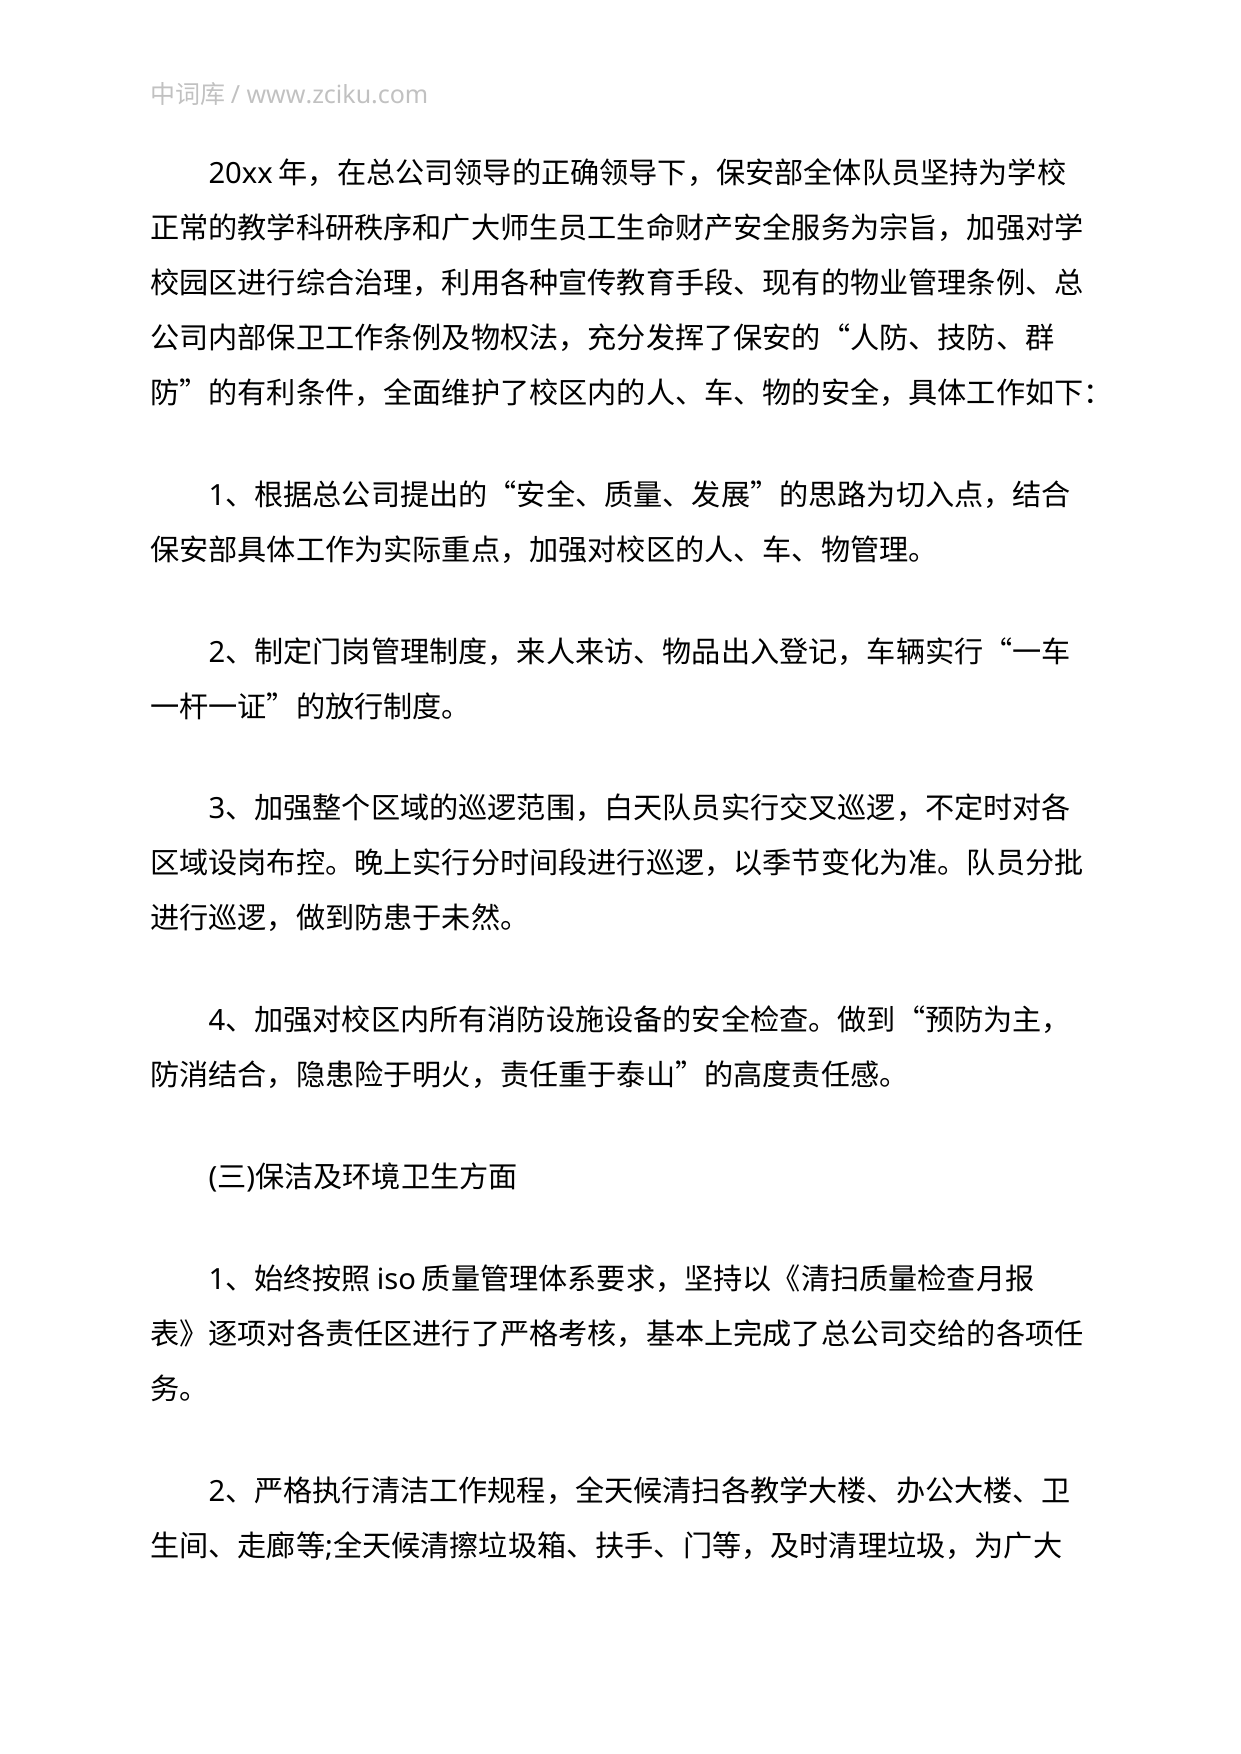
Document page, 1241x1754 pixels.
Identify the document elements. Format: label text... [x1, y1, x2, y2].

text 1、始终按照iso质量管理体系要求，坚持以《清扫质量检查月报表》逐项对各责任区进行了严格考核，基本上完成了总公司交给的各项任务。 [150, 1255, 1090, 1408]
text 3、加强整个区域的巡逻范围，白天队员实行交叉巡逻，不定时对各区域设岗布控。晚上实行分时间段进行巡逻，以季节变化为准。队员分批进行巡逻，做到防患于未然。 [150, 785, 1090, 937]
text (三)保洁及环境卫生方面 [150, 1153, 1090, 1196]
text 2、制定门岗管理制度，来人来访、物品出入登记，车辆实行“一车一杆一证”的放行制度。 [150, 628, 1090, 726]
text 4、加强对校区内所有消防设施设备的安全检查。做到“预防为主，防消结合，隐患险于明火，责任重于泰山”的高度责任感。 [150, 997, 1090, 1094]
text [150, 1467, 1090, 1564]
text 1、根据总公司提出的“安全、质量、发展”的思路为切入点，结合保安部具体工作为实际重点，加强对校区的人、车、物管理。 [150, 471, 1090, 569]
text 20xx年，在总公司领导的正确领导下，保安部全体队员坚持为学校正常的教学科研秩序和广大师生员工生命财产安全服务为宗旨，加强对学校园区进行综合治理，利用各种宣传教育手段、现有的物业管理条例、总公司内部保卫工作条例及物权法，充分发挥了保安的“人防、技防、群防”的有利条件，全面维护了校区内的人、车、物的安全，具体工作如下： [150, 150, 1090, 412]
